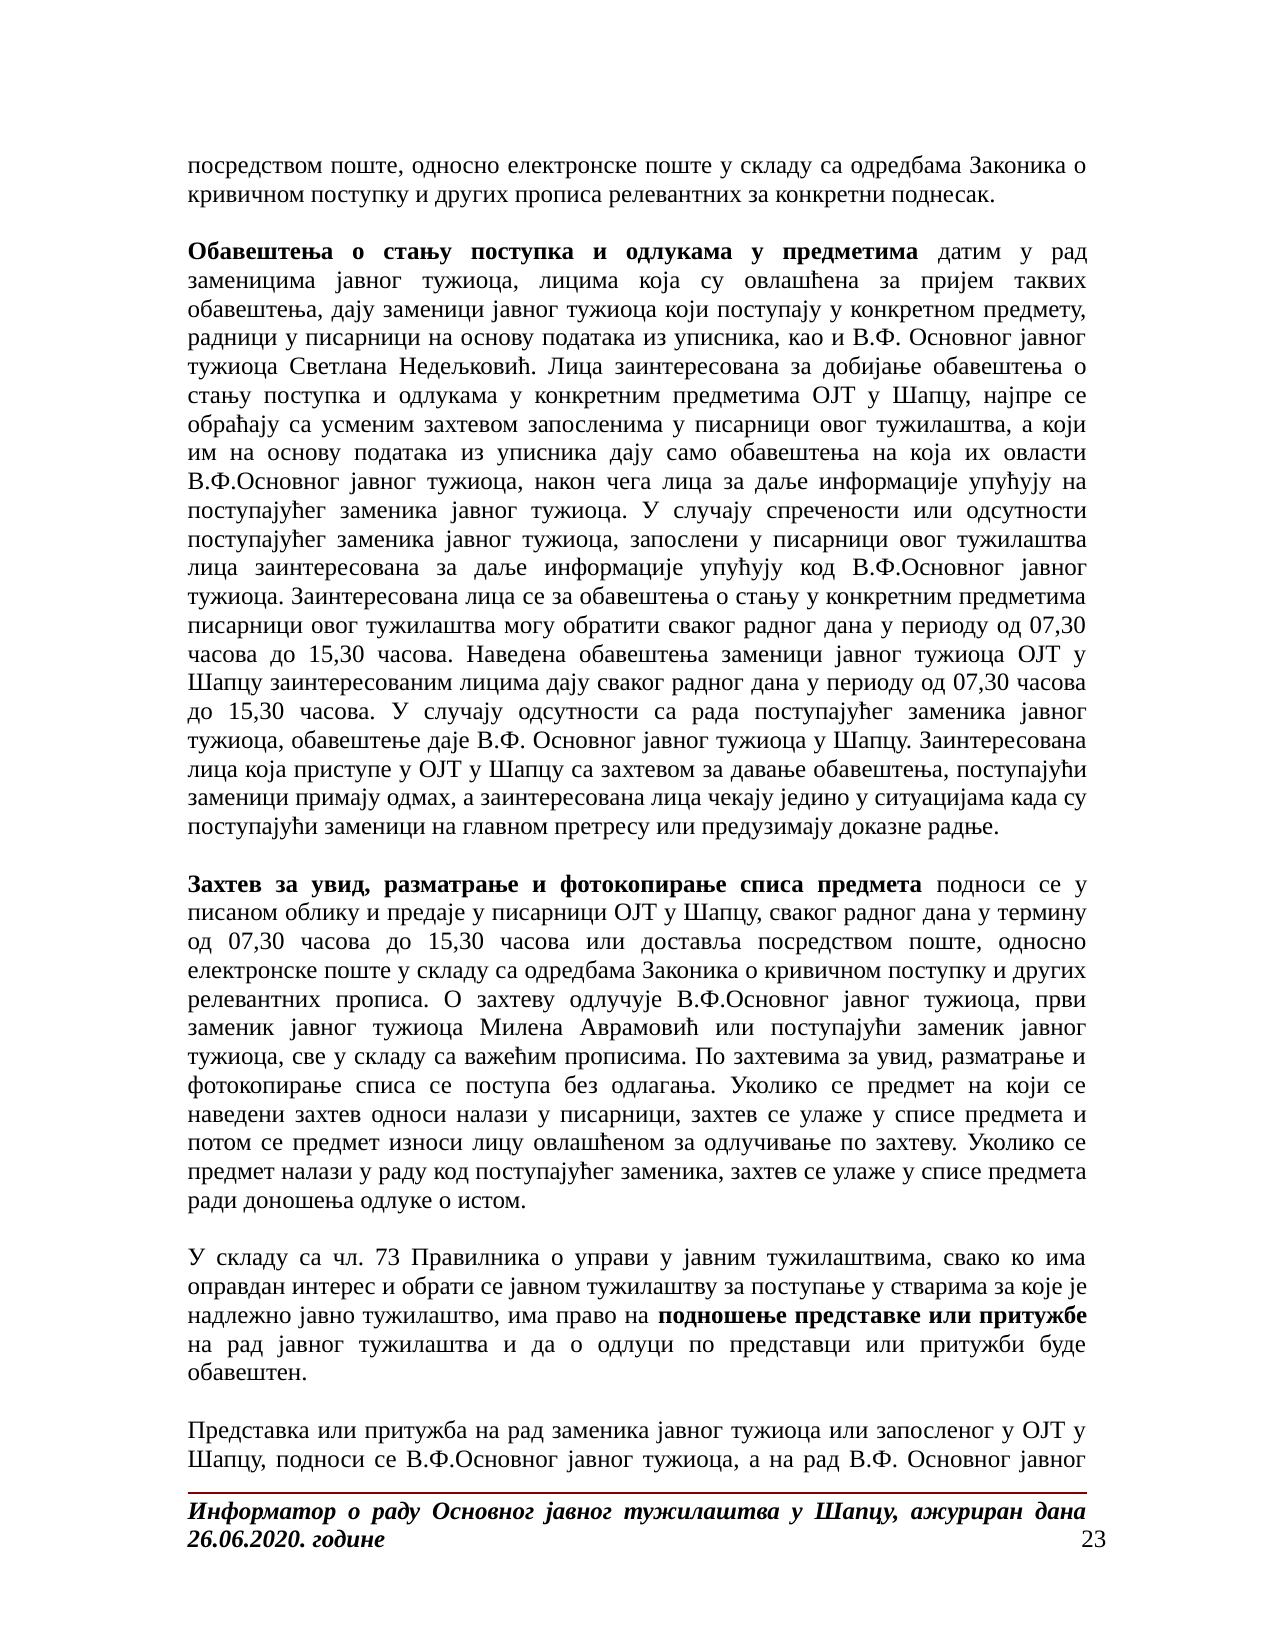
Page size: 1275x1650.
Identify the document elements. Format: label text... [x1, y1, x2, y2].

text Захтев за увид, разматрање и фотокопирање списа предмета подноси се у писаном облику и предаје у писарници ОЈТ у Шапцу, сваког радног дана у термину од 07,30 часова до 15,30 часова или доставља посредством поште, односно електронске поште у складу са одредбама Законика о кривичном поступку и других релевантних прописа. О захтеву одлучује В.Ф.Основног јавног тужиоца, први заменик јавног тужиоца Милена Аврамовић или поступајући заменик јавног тужиоца, све у складу са важећим прописима. По захтевима за увид, разматрање и фотокопирање списа се поступа без одлагања. Уколико се предмет на који се наведени захтев односи налази у писарници, захтев се улаже у списе предмета и потом се предмет износи лицу овлашћеном за одлучивање по захтеву. Уколико се предмет налази у раду код поступајућег заменика, захтев се улаже у списе предмета ради доношења одлуке о истом. [187, 869, 1087, 1214]
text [187, 1415, 1087, 1472]
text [187, 150, 1087, 207]
text Обавештења о стању поступка и одлукама у предметима датим у рад заменицима јавног тужиоца, лицима која су овлашћена за пријем таквих обавештења, дају заменици јавног тужиоца који поступају у конкретном предмету, радници у писарници на основу података из уписника, као и В.Ф. Основног јавног тужиоца Светлана Недељковић. Лица заинтересована за добијање обавештења о стању поступка и одлукама у конкретним предметима ОЈТ у Шапцу, најпре се обраћају са усменим захтевом запосленима у писарници овог тужилаштва, а који им на основу података из уписника дају само обавештења на која их овласти В.Ф.Основног јавног тужиоца, након чега лица за даље информације упућују на поступајућег заменика јавног тужиоца. У случају спречености или одсутности поступајућег заменика јавног тужиоца, запослени у писарници овог тужилаштва лица заинтересована за даље информације упућују код В.Ф.Основног јавног тужиоца. Заинтересована лица се за обавештења о стању у конкретним предметима писарници овог тужилаштва могу обратити сваког радног дана у периоду од 07,30 часова до 15,30 часова. Наведена обавештења заменици јавног тужиоца ОЈТ у Шапцу заинтересованим лицима дају сваког радног дана у периоду од 07,30 часова до 15,30 часова. У случају одсутности са рада поступајућег заменика јавног тужиоца, обавештење даје В.Ф. Основног јавног тужиоца у Шапцу. Заинтересована лица која приступе у ОЈТ у Шапцу са захтевом за давање обавештења, поступајући заменици примају одмах, а заинтересована лица чекају једино у ситуацијама када су поступајући заменици на главном претресу или предузимају доказне радње. [187, 236, 1087, 840]
text У складу са чл. 73 Правилника о управи у јавним тужилаштвима, свако ко има оправдан интерес и обрати се јавном тужилаштву за поступање у стварима за које је надлежно јавно тужилаштво, има право на подношење представке или притужбе на рад јавног тужилаштва и да о одлуци по представци или притужби буде обавештен. [187, 1242, 1087, 1386]
